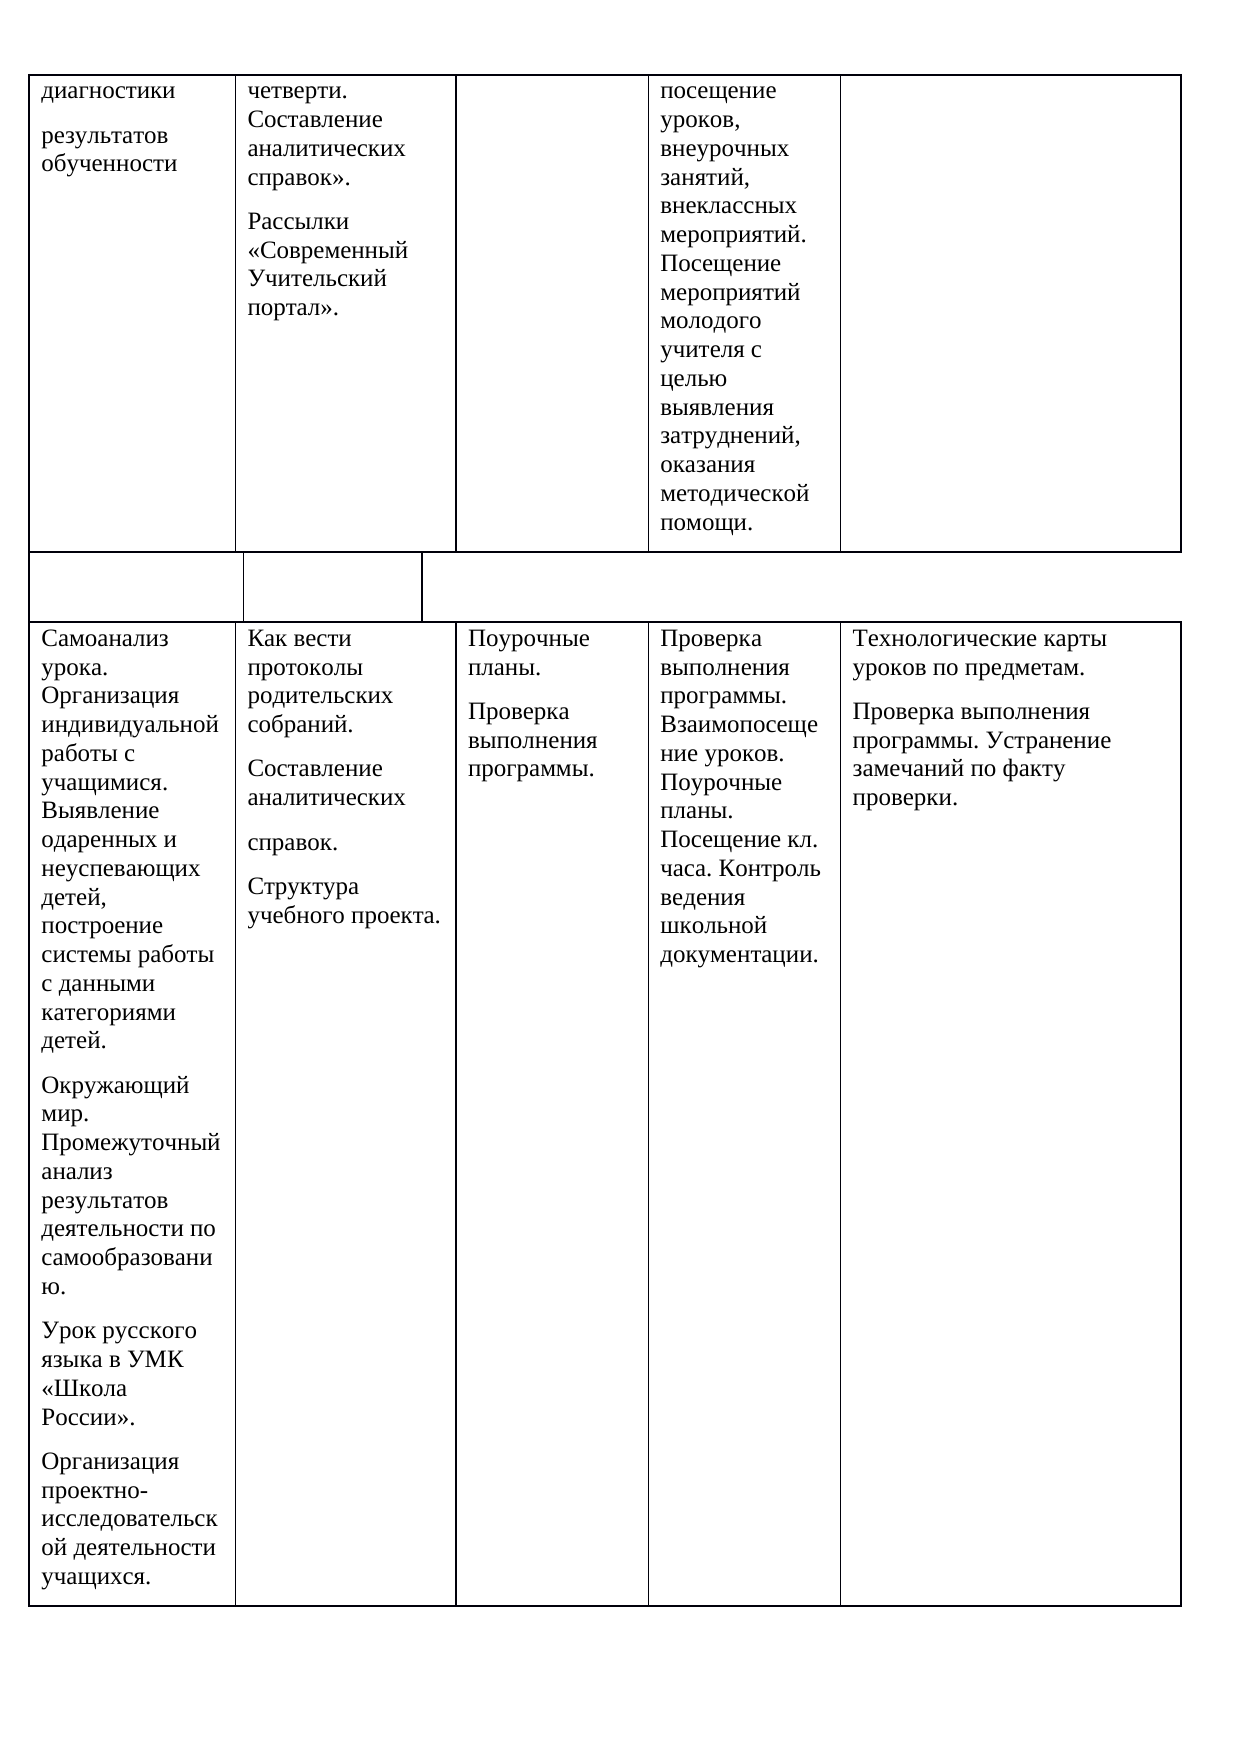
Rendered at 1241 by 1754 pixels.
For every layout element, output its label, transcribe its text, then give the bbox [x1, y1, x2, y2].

table_cell [244, 553, 421, 621]
table_cell Самоанализ урока. Организация индивидуальной работы с учащимися. Выявление одаренных и неуспевающих детей, построение системы работы с данными категориями детей. Окружающий мир. Промежуточный анализ результатов деятельности по самообразованию. Урок русского языка в УМК «Школа России». Организация проектно-исследовательской деятельности учащихся. [30, 623, 235, 1605]
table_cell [236, 76, 455, 551]
table_cell [30, 553, 243, 621]
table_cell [841, 76, 1180, 551]
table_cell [30, 76, 235, 551]
table_cell Как вести протоколы родительских собраний. Составление аналитических справок. Структура учебного проекта. [236, 623, 455, 1605]
table_cell Проверка выполнения программы. Взаимопосещение уроков. Поурочные планы. Посещение кл. часа. Контроль ведения школьной документации. [649, 623, 840, 1605]
table_cell Технологические карты уроков по предметам. Проверка выполнения программы. Устранение замечаний по факту проверки. [841, 623, 1180, 1605]
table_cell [457, 76, 648, 551]
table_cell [649, 76, 840, 551]
table_cell Поурочные планы. Проверка выполнения программы. [457, 623, 648, 1605]
